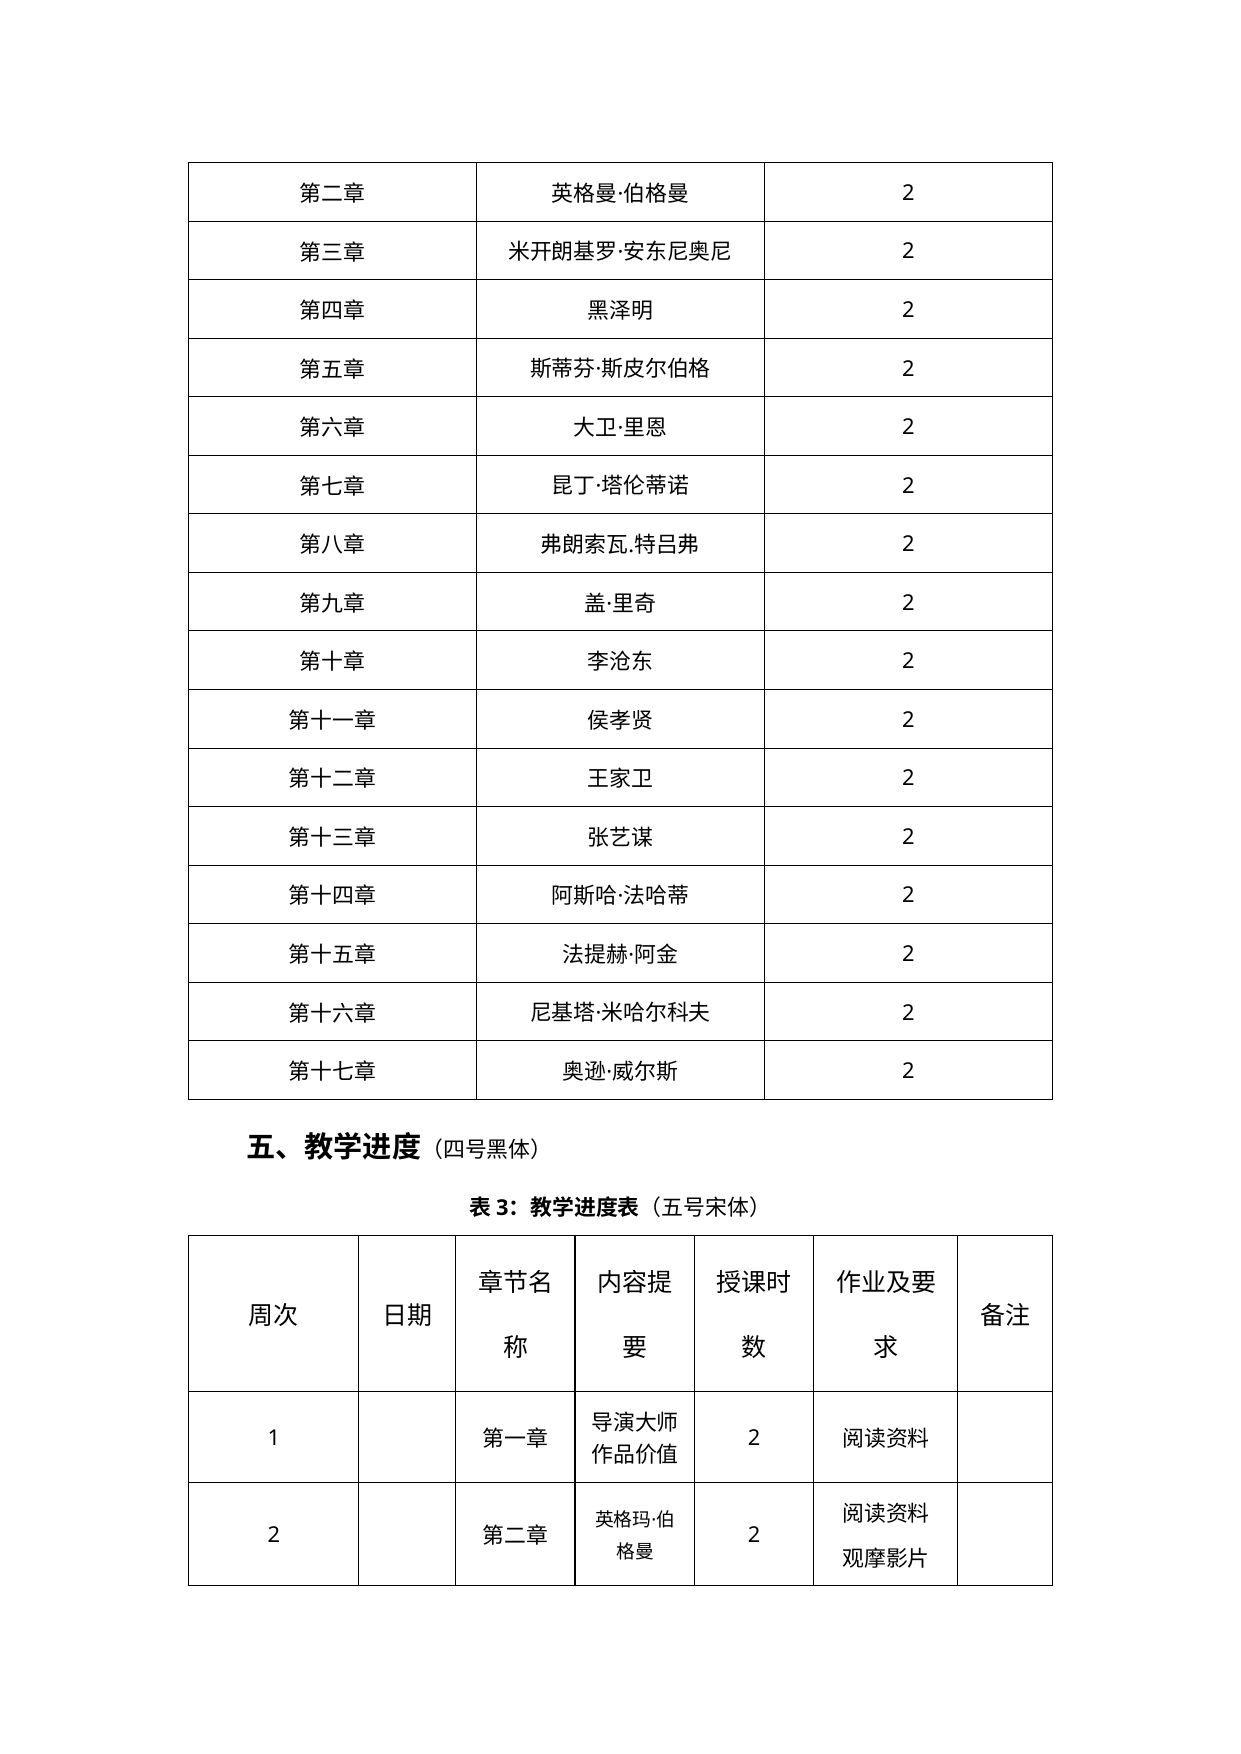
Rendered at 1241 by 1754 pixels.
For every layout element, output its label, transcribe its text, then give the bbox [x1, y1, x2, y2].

table_cell 阅读资料 [814, 1392, 957, 1482]
table_cell 2 [765, 690, 1052, 747]
table_cell 2 [695, 1483, 813, 1585]
table_cell 大卫·里恩 [477, 397, 764, 455]
table_cell 2 [189, 1483, 358, 1585]
table_cell 第七章 [189, 456, 476, 513]
table_cell 2 [765, 807, 1052, 864]
table_cell 黑泽明 [477, 280, 764, 338]
table_cell 2 [765, 514, 1052, 572]
table_cell 第五章 [189, 339, 476, 396]
table_cell 第六章 [189, 397, 476, 455]
table_cell 第三章 [189, 222, 476, 279]
text 表3：教学进度表（五号宋体） [187, 1190, 1053, 1222]
table_cell [958, 1392, 1052, 1482]
table_cell 奥逊·威尔斯 [477, 1041, 764, 1099]
table_cell 阿斯哈·法哈蒂 [477, 866, 764, 923]
table_cell 盖·里奇 [477, 573, 764, 630]
table_cell 张艺谋 [477, 807, 764, 864]
table_header 章节名称 [456, 1236, 574, 1391]
table_cell 2 [765, 456, 1052, 513]
table_cell 第十七章 [189, 1041, 476, 1099]
table_cell 2 [695, 1392, 813, 1482]
table_header 周次 [189, 1236, 358, 1391]
table_header 备注 [958, 1236, 1052, 1391]
table_cell 第二章 [189, 163, 476, 221]
table_cell 第八章 [189, 514, 476, 572]
table_cell 法提赫·阿金 [477, 924, 764, 982]
table_header 内容提要 [576, 1236, 694, 1391]
table_cell 2 [765, 631, 1052, 689]
table_cell 尼基塔·米哈尔科夫 [477, 983, 764, 1040]
table_header 日期 [359, 1236, 455, 1391]
table_cell 第十三章 [189, 807, 476, 864]
table_cell 第十二章 [189, 749, 476, 806]
text 五、教学进度（四号黑体） [187, 1112, 1053, 1177]
table_cell [359, 1483, 455, 1585]
table_cell 第十四章 [189, 866, 476, 923]
table_cell 1 [189, 1392, 358, 1482]
table_cell [359, 1392, 455, 1482]
table_cell 英格玛·伯格曼 [576, 1483, 694, 1585]
table_cell 昆丁·塔伦蒂诺 [477, 456, 764, 513]
table_cell 2 [765, 749, 1052, 806]
table_cell 第十章 [189, 631, 476, 689]
table_cell 2 [765, 280, 1052, 338]
table_cell 侯孝贤 [477, 690, 764, 747]
table_cell 2 [765, 397, 1052, 455]
table_cell 第十五章 [189, 924, 476, 982]
table_cell 2 [765, 924, 1052, 982]
table_cell 第二章 [456, 1483, 574, 1585]
table_cell 2 [765, 983, 1052, 1040]
table_header 授课时数 [695, 1236, 813, 1391]
table_header 作业及要求 [814, 1236, 957, 1391]
table_cell 2 [765, 866, 1052, 923]
table_cell 第四章 [189, 280, 476, 338]
table_cell 2 [765, 1041, 1052, 1099]
table_cell 弗朗索瓦.特吕弗 [477, 514, 764, 572]
table_cell [958, 1483, 1052, 1585]
table_cell 2 [765, 222, 1052, 279]
table_cell 第十六章 [189, 983, 476, 1040]
table_cell 王家卫 [477, 749, 764, 806]
table_cell 2 [765, 339, 1052, 396]
table_cell 英格曼·伯格曼 [477, 163, 764, 221]
table_cell 米开朗基罗·安东尼奥尼 [477, 222, 764, 279]
table_cell 第九章 [189, 573, 476, 630]
table_cell 第一章 [456, 1392, 574, 1482]
table_cell 2 [765, 163, 1052, 221]
table_cell 2 [765, 573, 1052, 630]
table_cell 第十一章 [189, 690, 476, 747]
table_cell 斯蒂芬·斯皮尔伯格 [477, 339, 764, 396]
table_cell 阅读资料 观摩影片 [814, 1483, 957, 1585]
table_cell 导演大师作品价值 [576, 1392, 694, 1482]
table_cell 李沧东 [477, 631, 764, 689]
